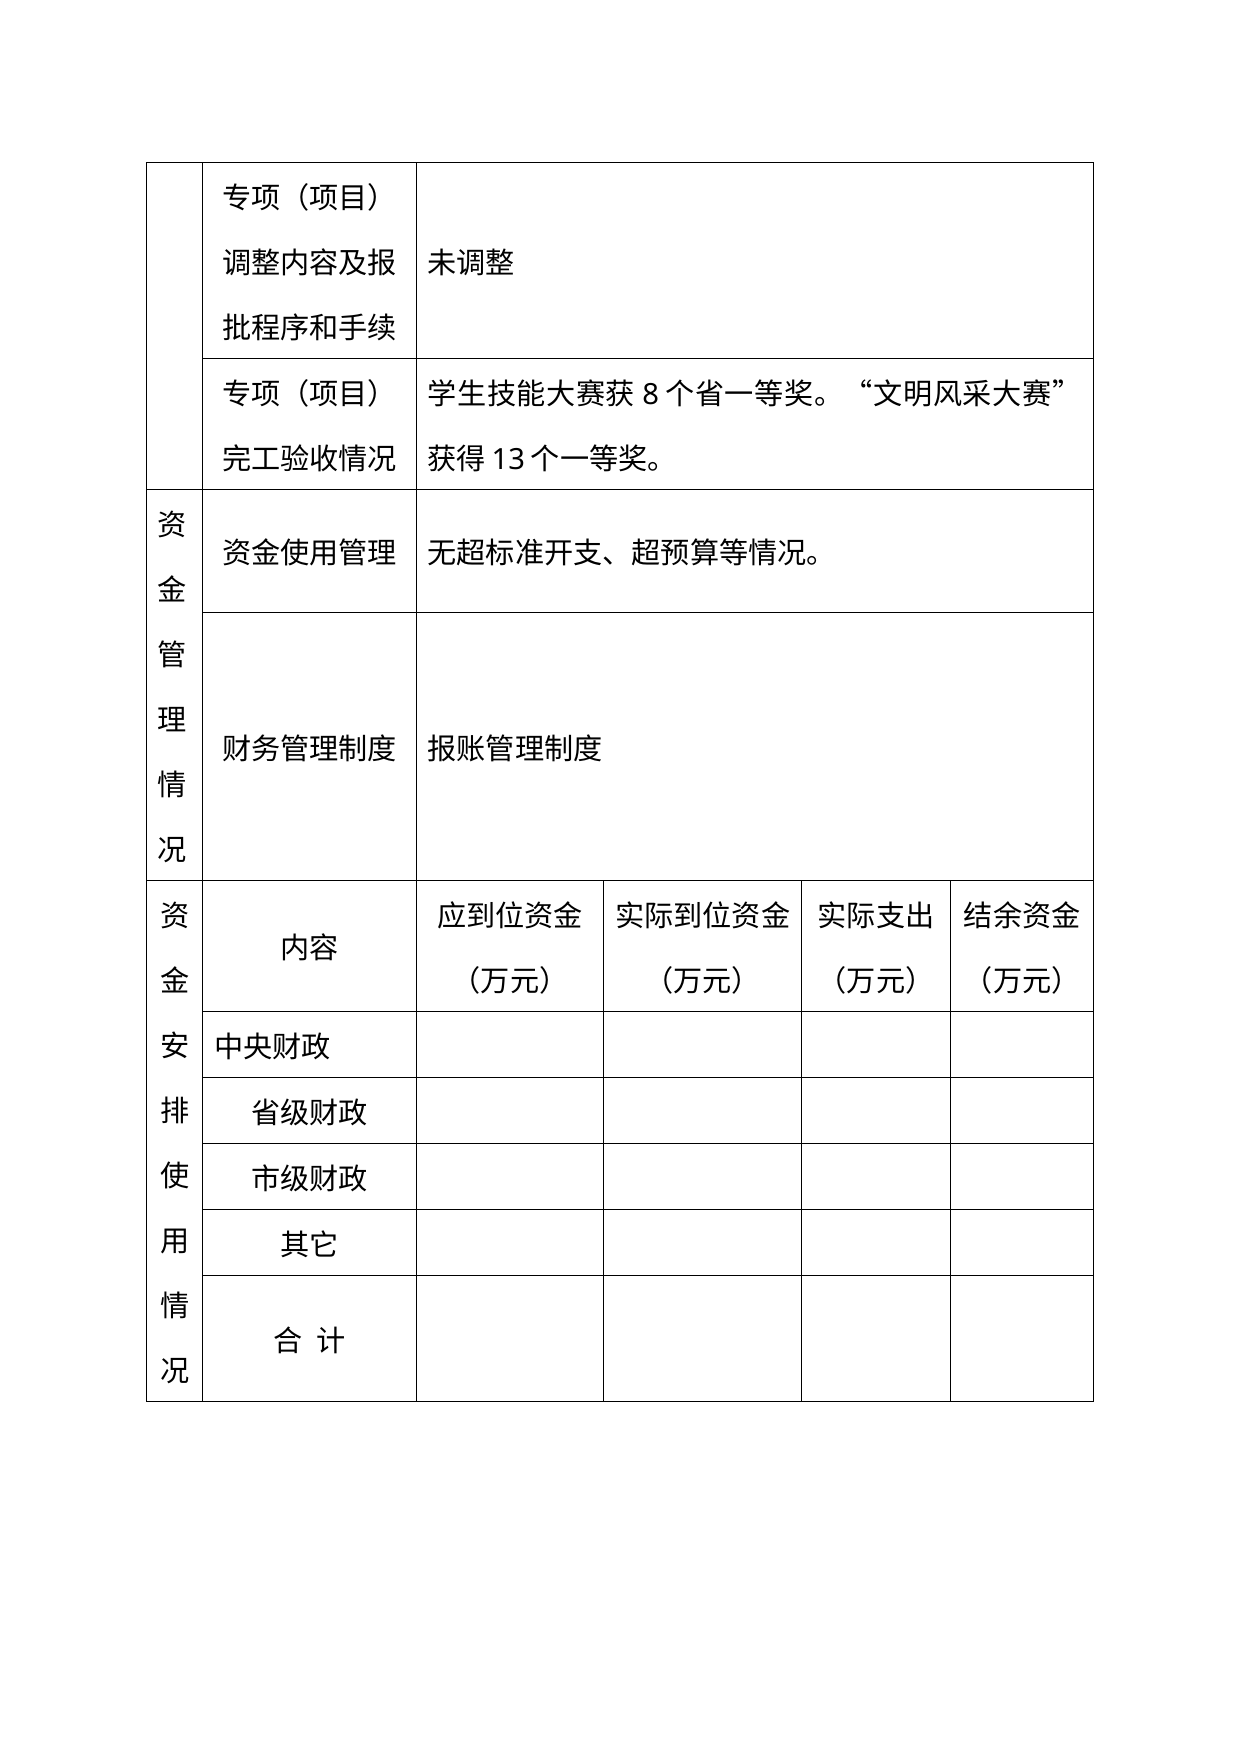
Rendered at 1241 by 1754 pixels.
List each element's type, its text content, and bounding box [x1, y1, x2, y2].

table_cell 未调整 [417, 163, 1093, 358]
table_cell 省级财政 [203, 1078, 416, 1143]
table_cell [604, 1012, 801, 1077]
table_cell [802, 1078, 950, 1143]
table_cell 实际支出（万元） [802, 881, 950, 1011]
table_cell [951, 1276, 1093, 1401]
table_cell 实际到位资金（万元） [604, 881, 801, 1011]
table_cell [417, 1012, 603, 1077]
table_cell [417, 1078, 603, 1143]
table_cell 报账管理制度 [417, 613, 1093, 880]
table_cell 学生技能大赛获8个省一等奖。“文明风采大赛”获得13个一等奖。 [417, 359, 1093, 489]
table_cell 中央财政 [203, 1012, 416, 1077]
table_cell [951, 1012, 1093, 1077]
table_cell [951, 1210, 1093, 1275]
table_cell 财务管理制度 [203, 613, 416, 880]
table_cell 资金安排使用情况 [147, 881, 202, 1401]
table_cell 专项（项目）调整内容及报批程序和手续 [203, 163, 416, 358]
table_cell [417, 1210, 603, 1275]
table_cell [604, 1144, 801, 1209]
table_cell [417, 1144, 603, 1209]
table_cell 市级财政 [203, 1144, 416, 1209]
table_cell [604, 1078, 801, 1143]
table_cell [951, 1078, 1093, 1143]
table_cell 内容 [203, 881, 416, 1011]
table_cell 资金管理情况 [147, 490, 202, 880]
table_cell 资金使用管理 [203, 490, 416, 612]
table_cell 专项（项目）完工验收情况 [203, 359, 416, 489]
table_cell [802, 1012, 950, 1077]
table_cell [417, 1276, 603, 1401]
table_cell [802, 1210, 950, 1275]
table_cell [802, 1276, 950, 1401]
table_cell 结余资金（万元） [951, 881, 1093, 1011]
table_cell 合 计 [203, 1276, 416, 1401]
table_cell 其它 [203, 1210, 416, 1275]
table_cell 无超标准开支、超预算等情况。 [417, 490, 1093, 612]
table_cell [802, 1144, 950, 1209]
table_cell [604, 1210, 801, 1275]
table_cell 应到位资金（万元） [417, 881, 603, 1011]
table_cell [604, 1276, 801, 1401]
table_cell [951, 1144, 1093, 1209]
